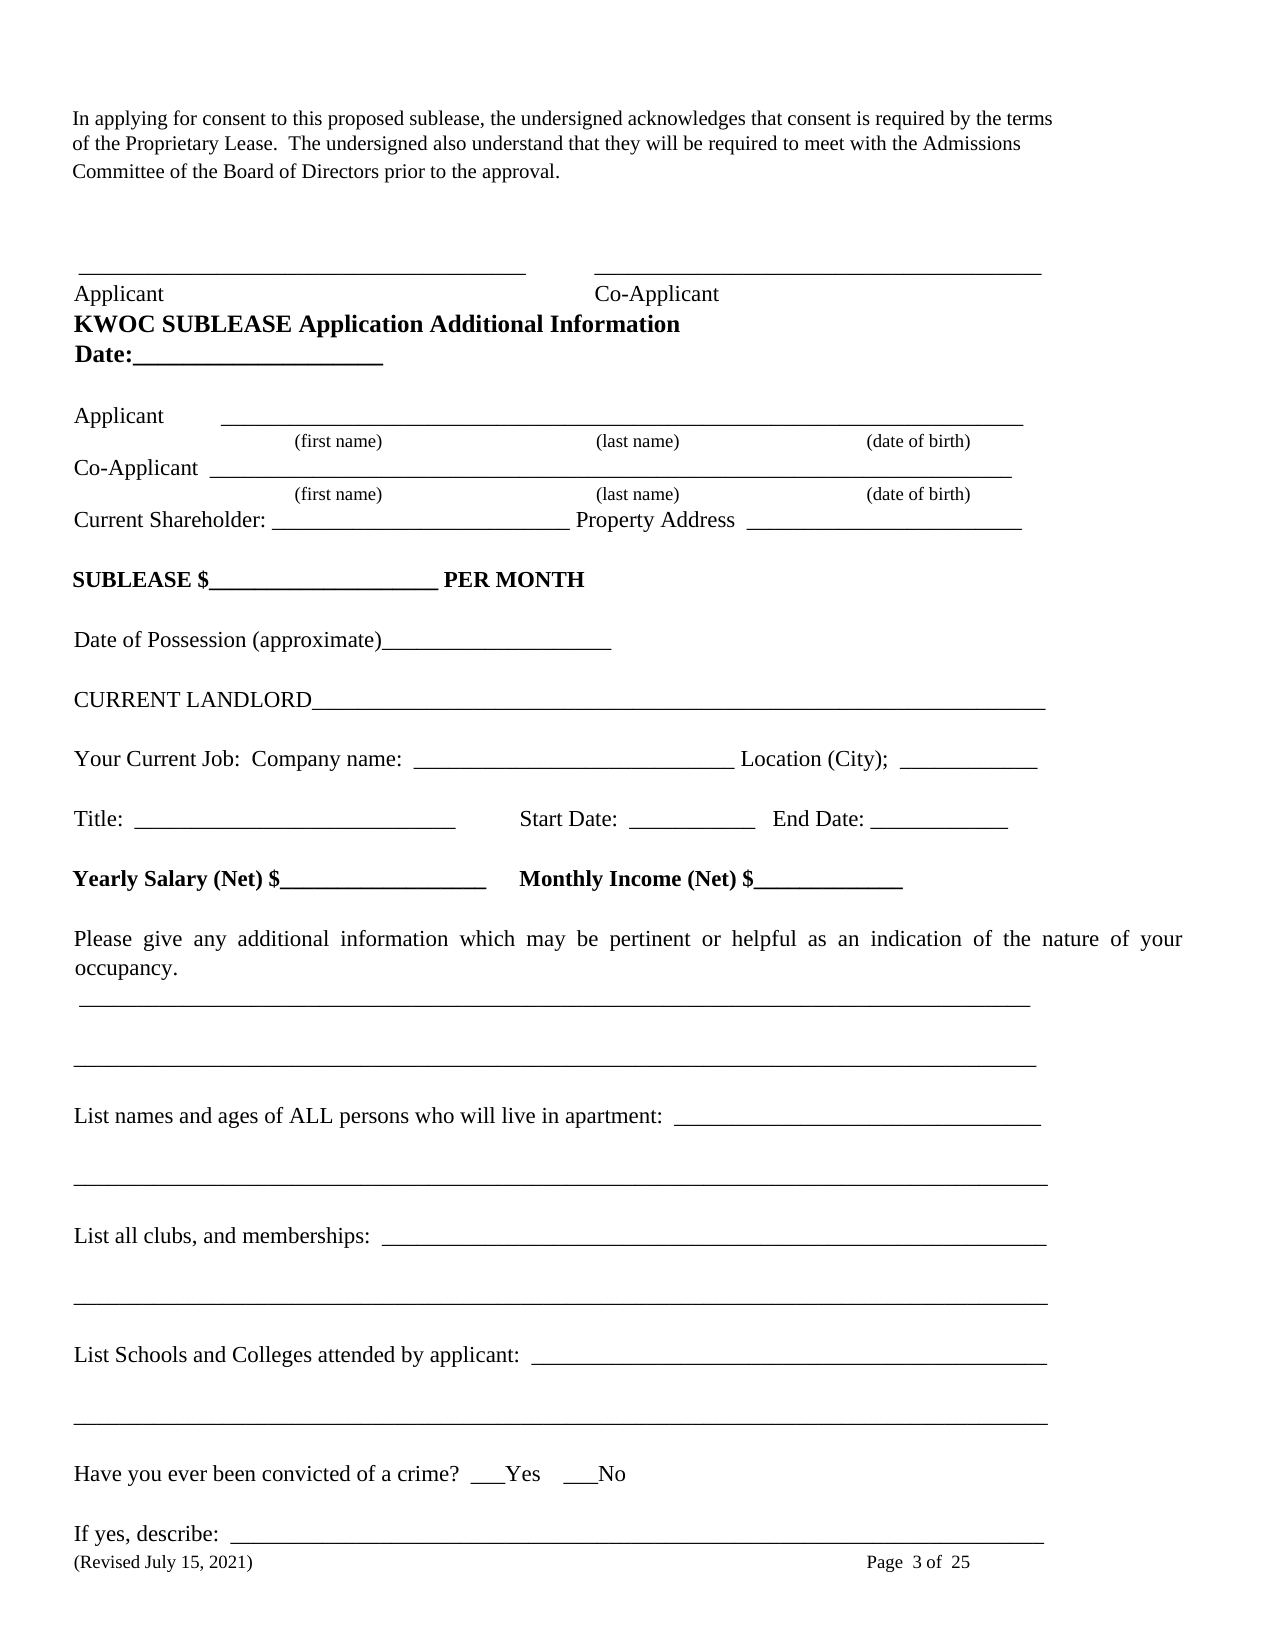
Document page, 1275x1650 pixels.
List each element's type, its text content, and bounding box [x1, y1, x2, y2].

subtitle Yearly Salary (Net) $__________________ Monthly Income (Net) $_____________ [72, 865, 1206, 891]
text Applicant ______________________________________________________________________ [73, 402, 1184, 428]
text If yes, describe: _______________________________________________________________________ [73, 1520, 1184, 1547]
text ___________________________________________________________________________________ [73, 983, 1184, 1009]
text Applicant Co-Applicant [73, 280, 1206, 307]
text Current Shareholder: __________________________ Property Address ________________________ [73, 506, 1184, 533]
text Please give any additional information which may be pertinent or helpful as an indication of the nature of your occupancy. [73, 925, 1184, 981]
text (first name) (last name) (date of birth) [73, 430, 1206, 452]
text CURRENT LANDLORD________________________________________________________________ [73, 686, 1184, 712]
text _______________________________________ _______________________________________ [73, 252, 1206, 278]
text Title: ____________________________ Start Date: ___________ End Date: ____________ [73, 805, 1206, 831]
text _____________________________________________________________________________________ [73, 1401, 1184, 1427]
text ____________________________________________________________________________________ [73, 1043, 1184, 1069]
text In applying for consent to this proposed sublease, the undersigned acknowledges that consent is required by the terms of the Proprietary Lease. The undersigned also understand that they will be required to meet with the Admissions Committee of the Board of Directors prior to the approval. [72, 106, 1068, 184]
text Your Current Job: Company name: ____________________________ Location (City); ____________ [73, 745, 1184, 772]
text List names and ages of ALL persons who will live in apartment: ________________________________ [73, 1102, 1184, 1129]
text Have you ever been convicted of a crime? ___Yes ___No [73, 1461, 1184, 1487]
text _____________________________________________________________________________________ [73, 1162, 1184, 1188]
text List Schools and Colleges attended by applicant: _____________________________________________ [73, 1341, 1184, 1367]
text Date of Possession (approximate)____________________ [73, 626, 1184, 652]
text Co-Applicant ______________________________________________________________________ [73, 454, 1184, 480]
text (first name) (last name) (date of birth) [73, 483, 1206, 504]
subtitle KWOC SUBLEASE Application Additional Information Date:____________________ [73, 309, 1206, 368]
subtitle SUBLEASE $____________________ PER MONTH [72, 566, 1206, 592]
text _____________________________________________________________________________________ [73, 1281, 1184, 1308]
text List all clubs, and memberships: __________________________________________________________ [73, 1222, 1184, 1248]
